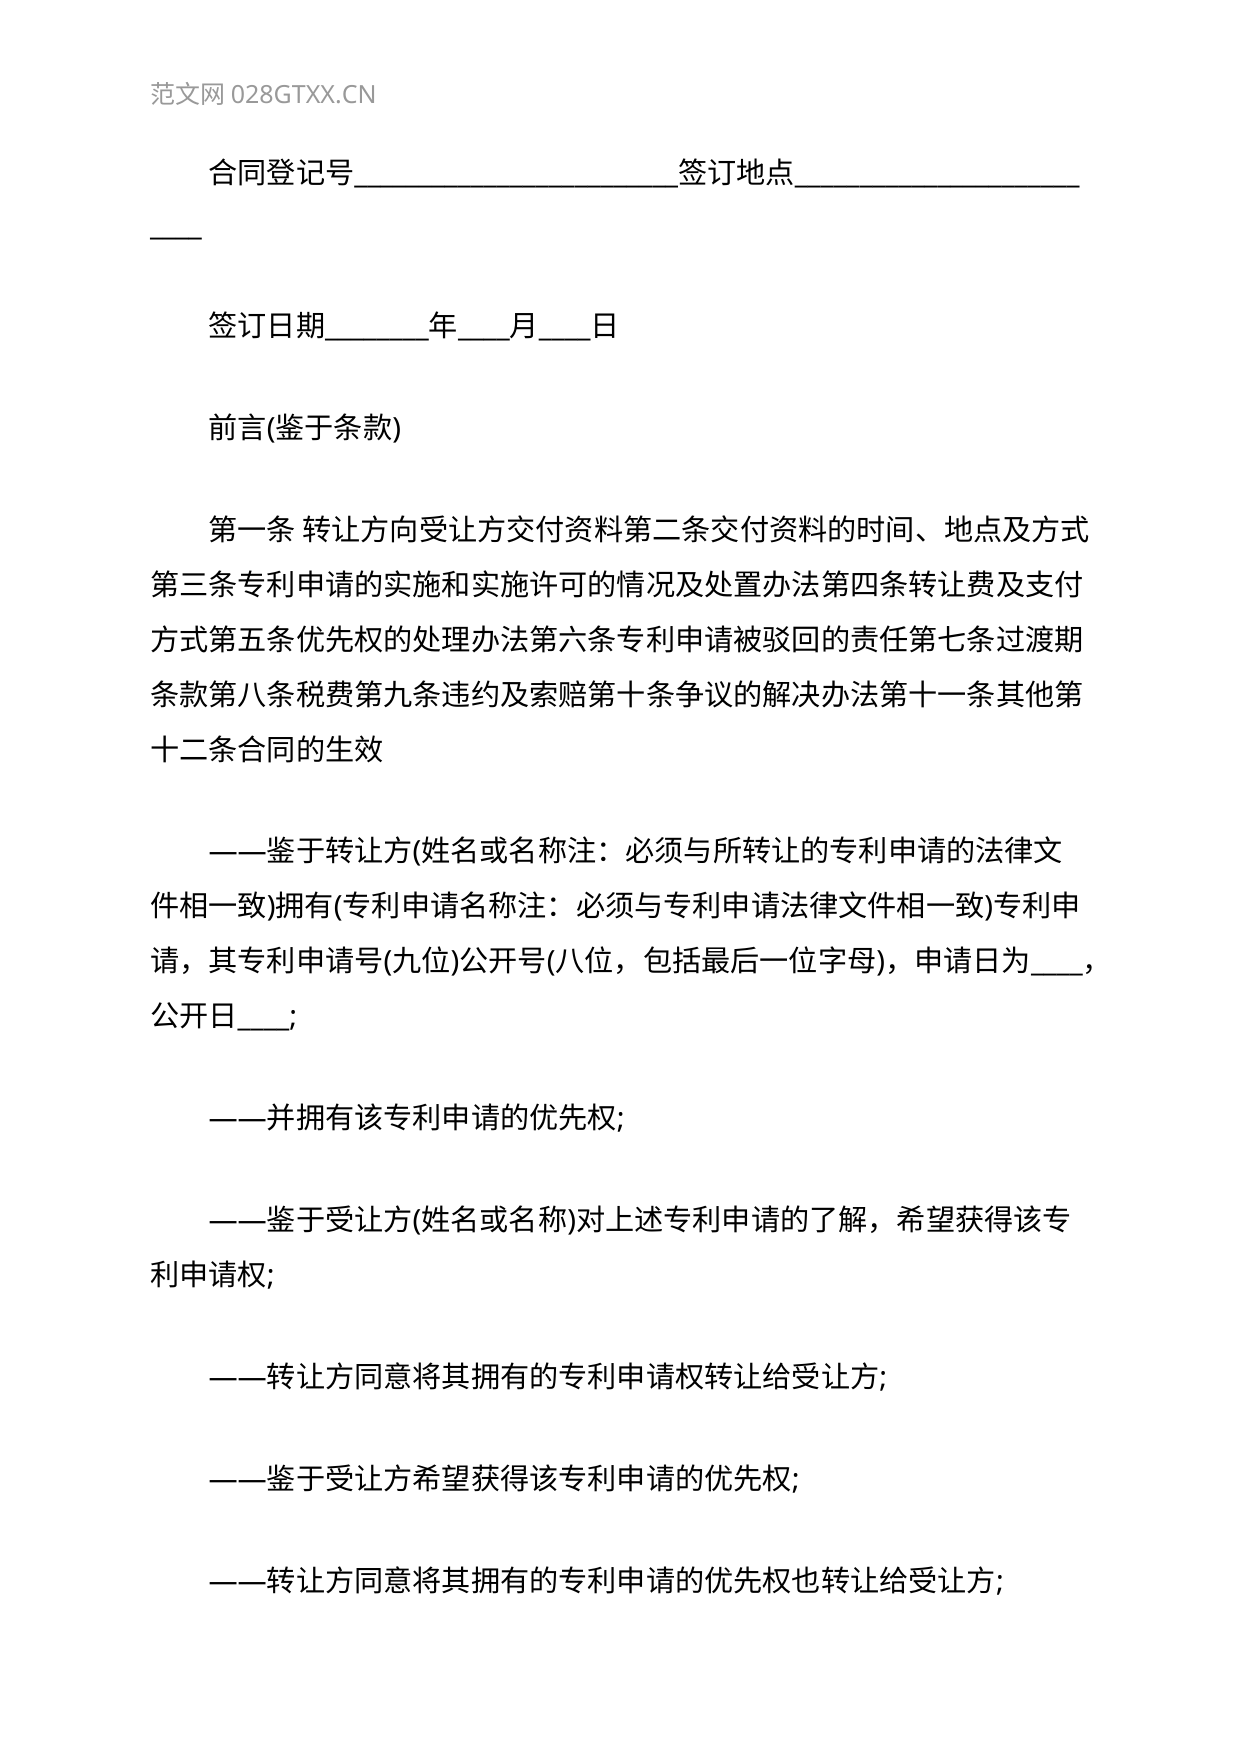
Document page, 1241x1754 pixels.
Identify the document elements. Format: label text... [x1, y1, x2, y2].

text 第一条 转让方向受让方交付资料第二条交付资料的时间、地点及方式第三条专利申请的实施和实施许可的情况及处置办法第四条转让费及支付方式第五条优先权的处理办法第六条专利申请被驳回的责任第七条过渡期条款第八条税费第九条违约及索赔第十条争议的解决办法第十一条其他第十二条合同的生效 [150, 507, 1090, 768]
text ——并拥有该专利申请的优先权; [150, 1095, 1090, 1137]
text ——转让方同意将其拥有的专利申请权转让给受让方; [150, 1354, 1090, 1396]
text 签订日期________年____月____日 [150, 303, 1090, 345]
text ——鉴于受让方希望获得该专利申请的优先权; [150, 1456, 1090, 1498]
text 前言(鉴于条款) [150, 405, 1090, 447]
text ——鉴于转让方(姓名或名称注：必须与所转让的专利申请的法律文件相一致)拥有(专利申请名称注：必须与专利申请法律文件相一致)专利申请，其专利申请号(九位)公开号(八位，包括最后一位字母)，申请日为____，公开日____; [150, 828, 1090, 1035]
text ——转让方同意将其拥有的专利申请的优先权也转让给受让方; [150, 1558, 1090, 1600]
text 合同登记号_________________________签订地点__________________________ [150, 150, 1090, 244]
text ——鉴于受让方(姓名或名称)对上述专利申请的了解，希望获得该专利申请权; [150, 1197, 1090, 1294]
